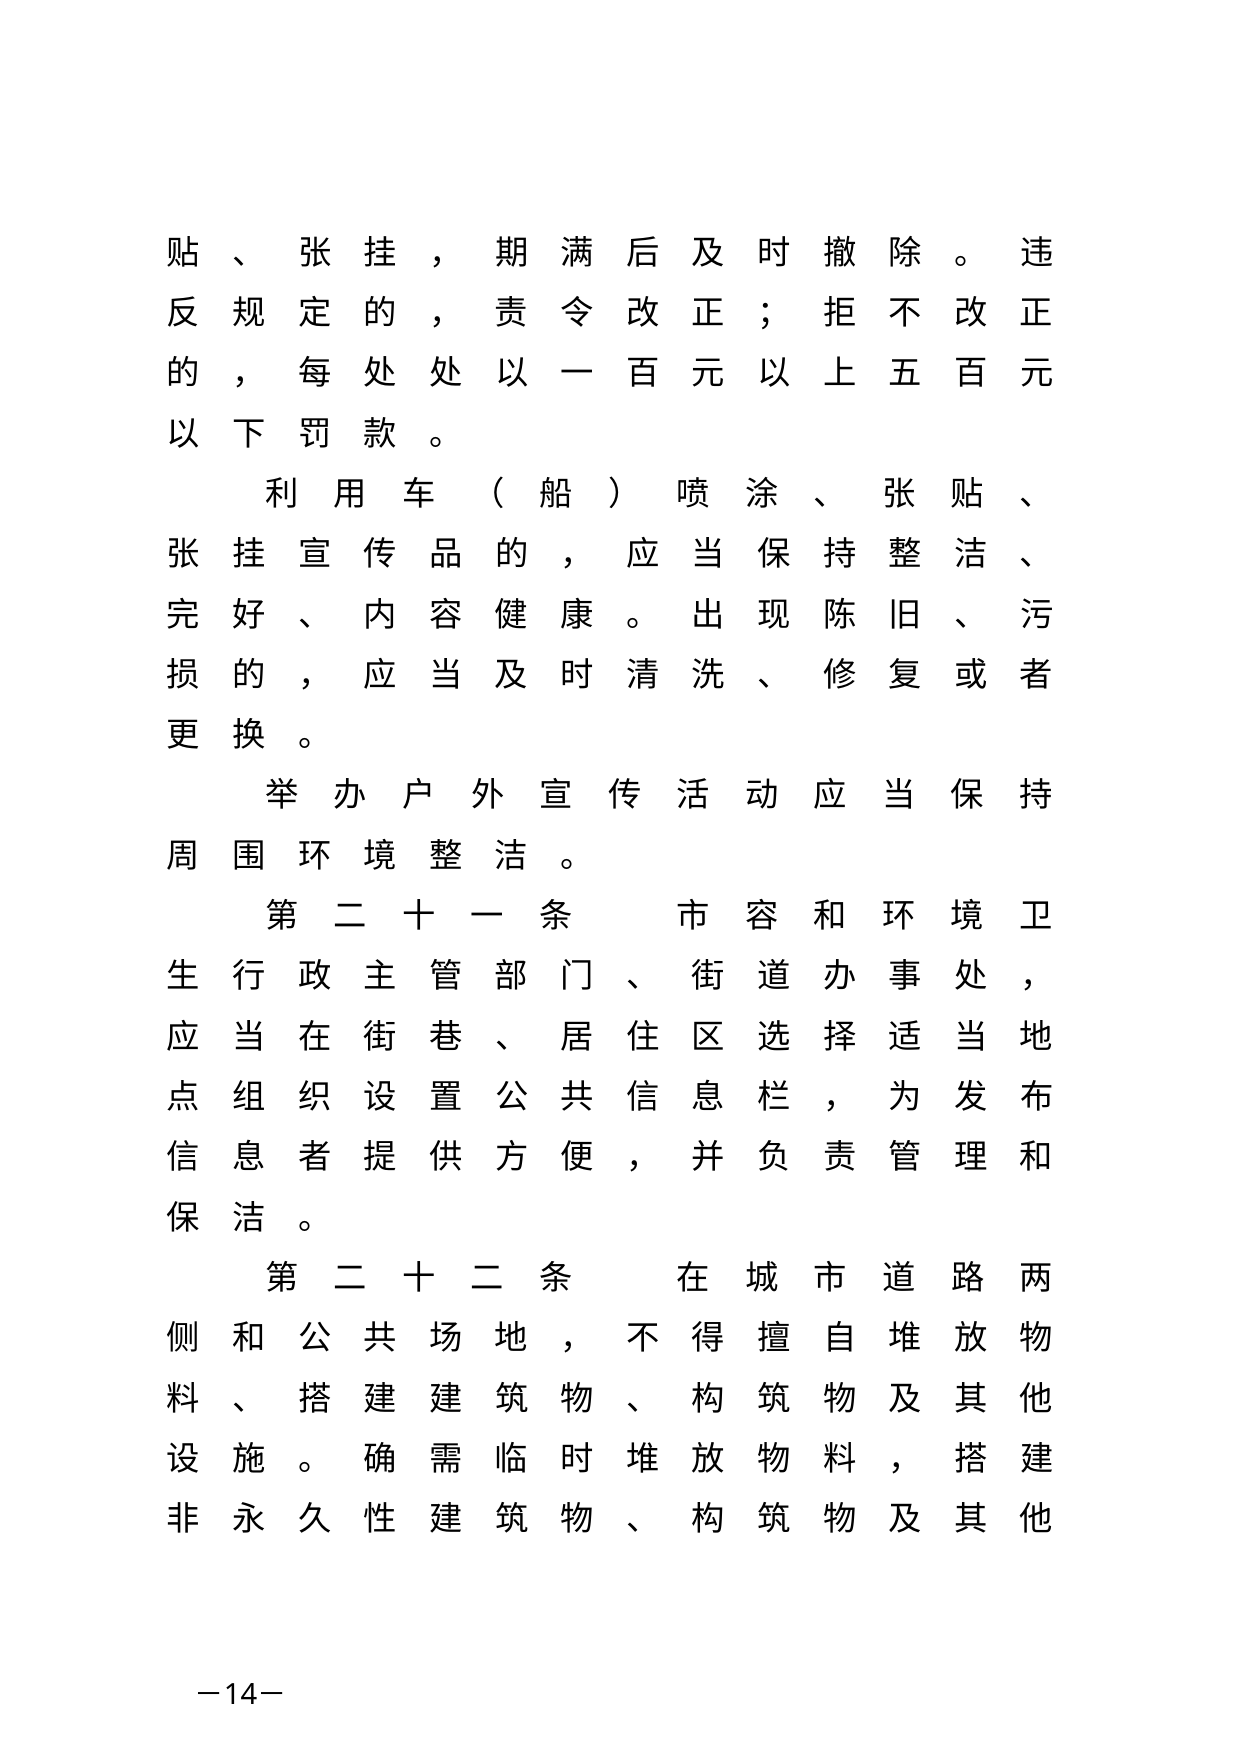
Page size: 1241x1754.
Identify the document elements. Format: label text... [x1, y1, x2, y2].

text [167, 219, 1085, 461]
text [167, 1245, 1085, 1546]
text 利用车（船）喷涂、张贴、张挂宣传品的，应当保持整洁、完好、内容健康。出现陈旧、污损的，应当及时清洗、修复或者更换。 [167, 461, 1085, 762]
text 举办户外宣传活动应当保持周围环境整洁。 [167, 762, 1085, 883]
text 第二十一条 市容和环境卫生行政主管部门、街道办事处，应当在街巷、居住区选择适当地点组织设置公共信息栏，为发布信息者提供方便，并负责管理和保洁。 [167, 883, 1085, 1245]
